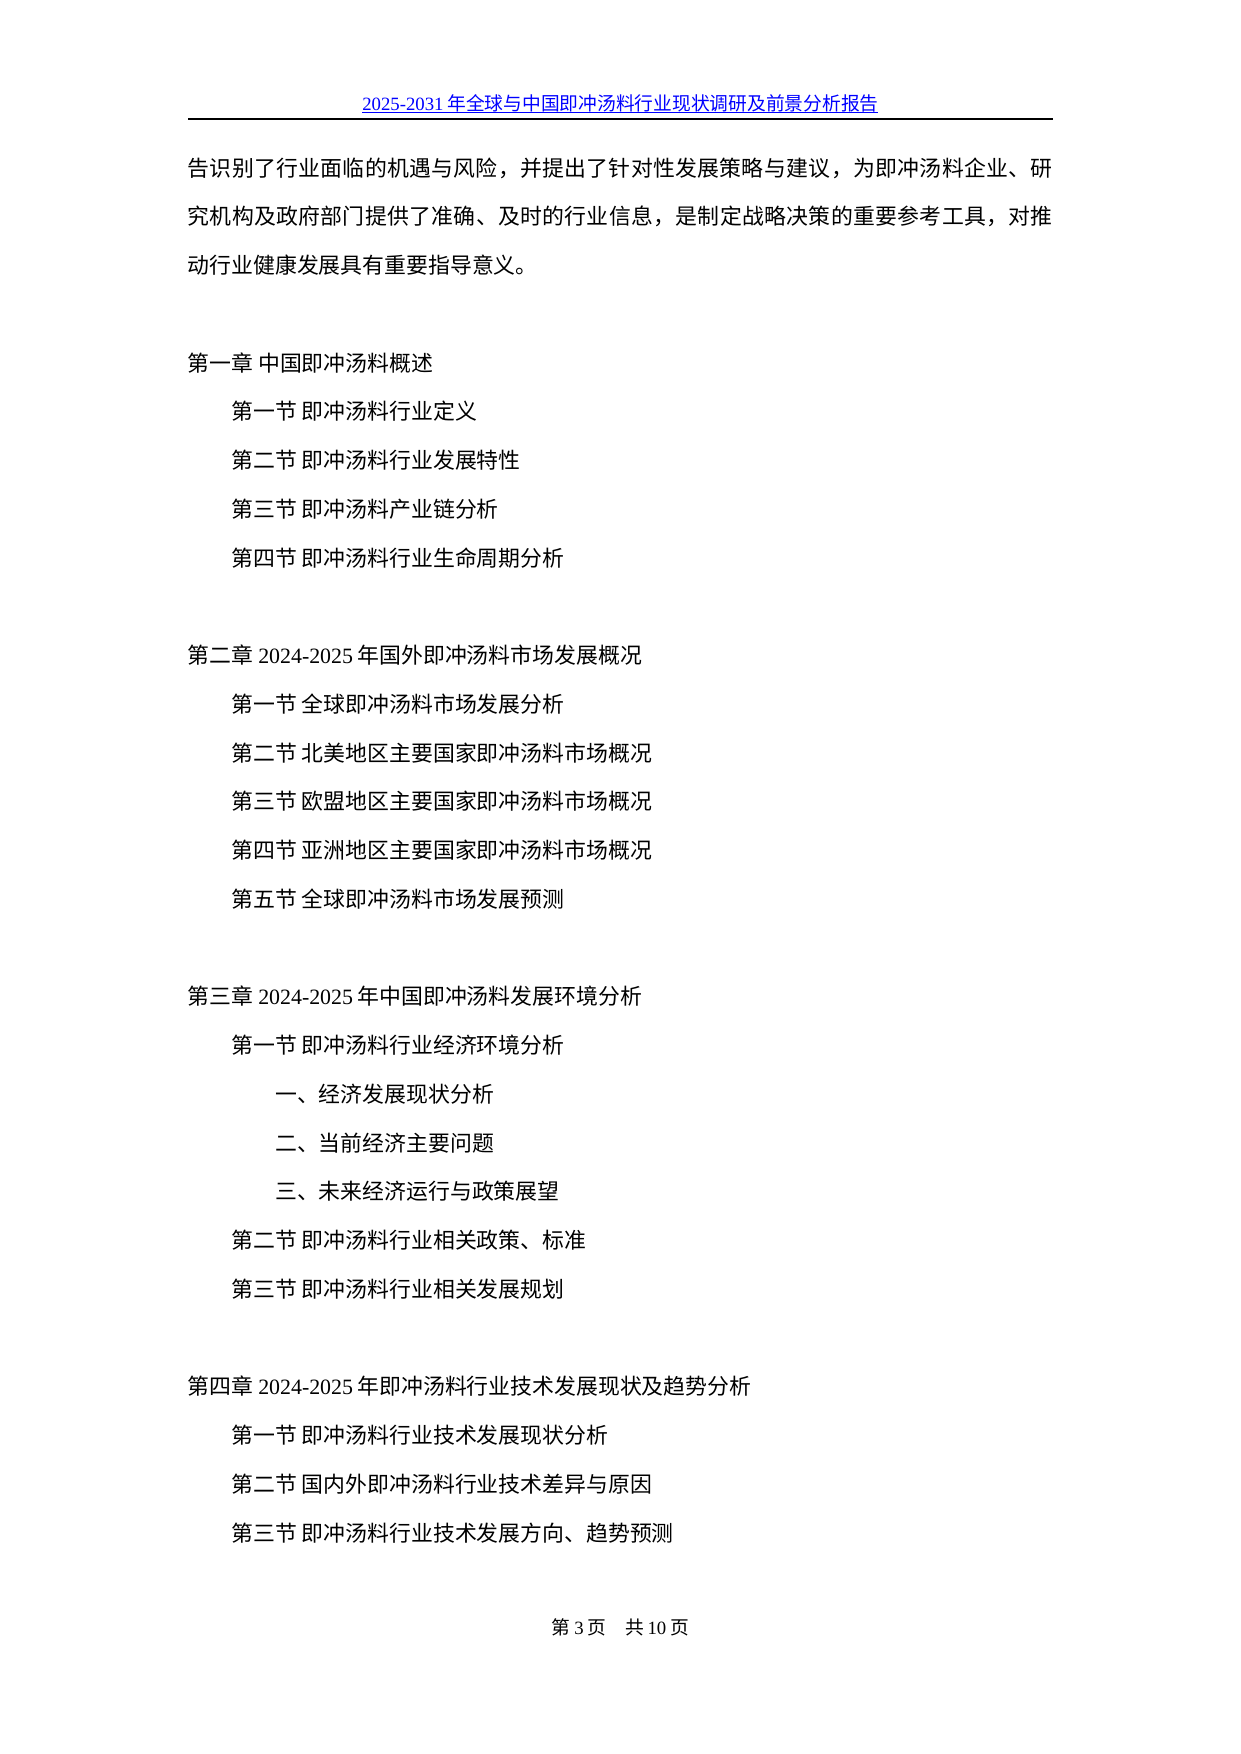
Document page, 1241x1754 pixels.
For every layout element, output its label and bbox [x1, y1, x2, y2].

text [187, 150, 1053, 1548]
